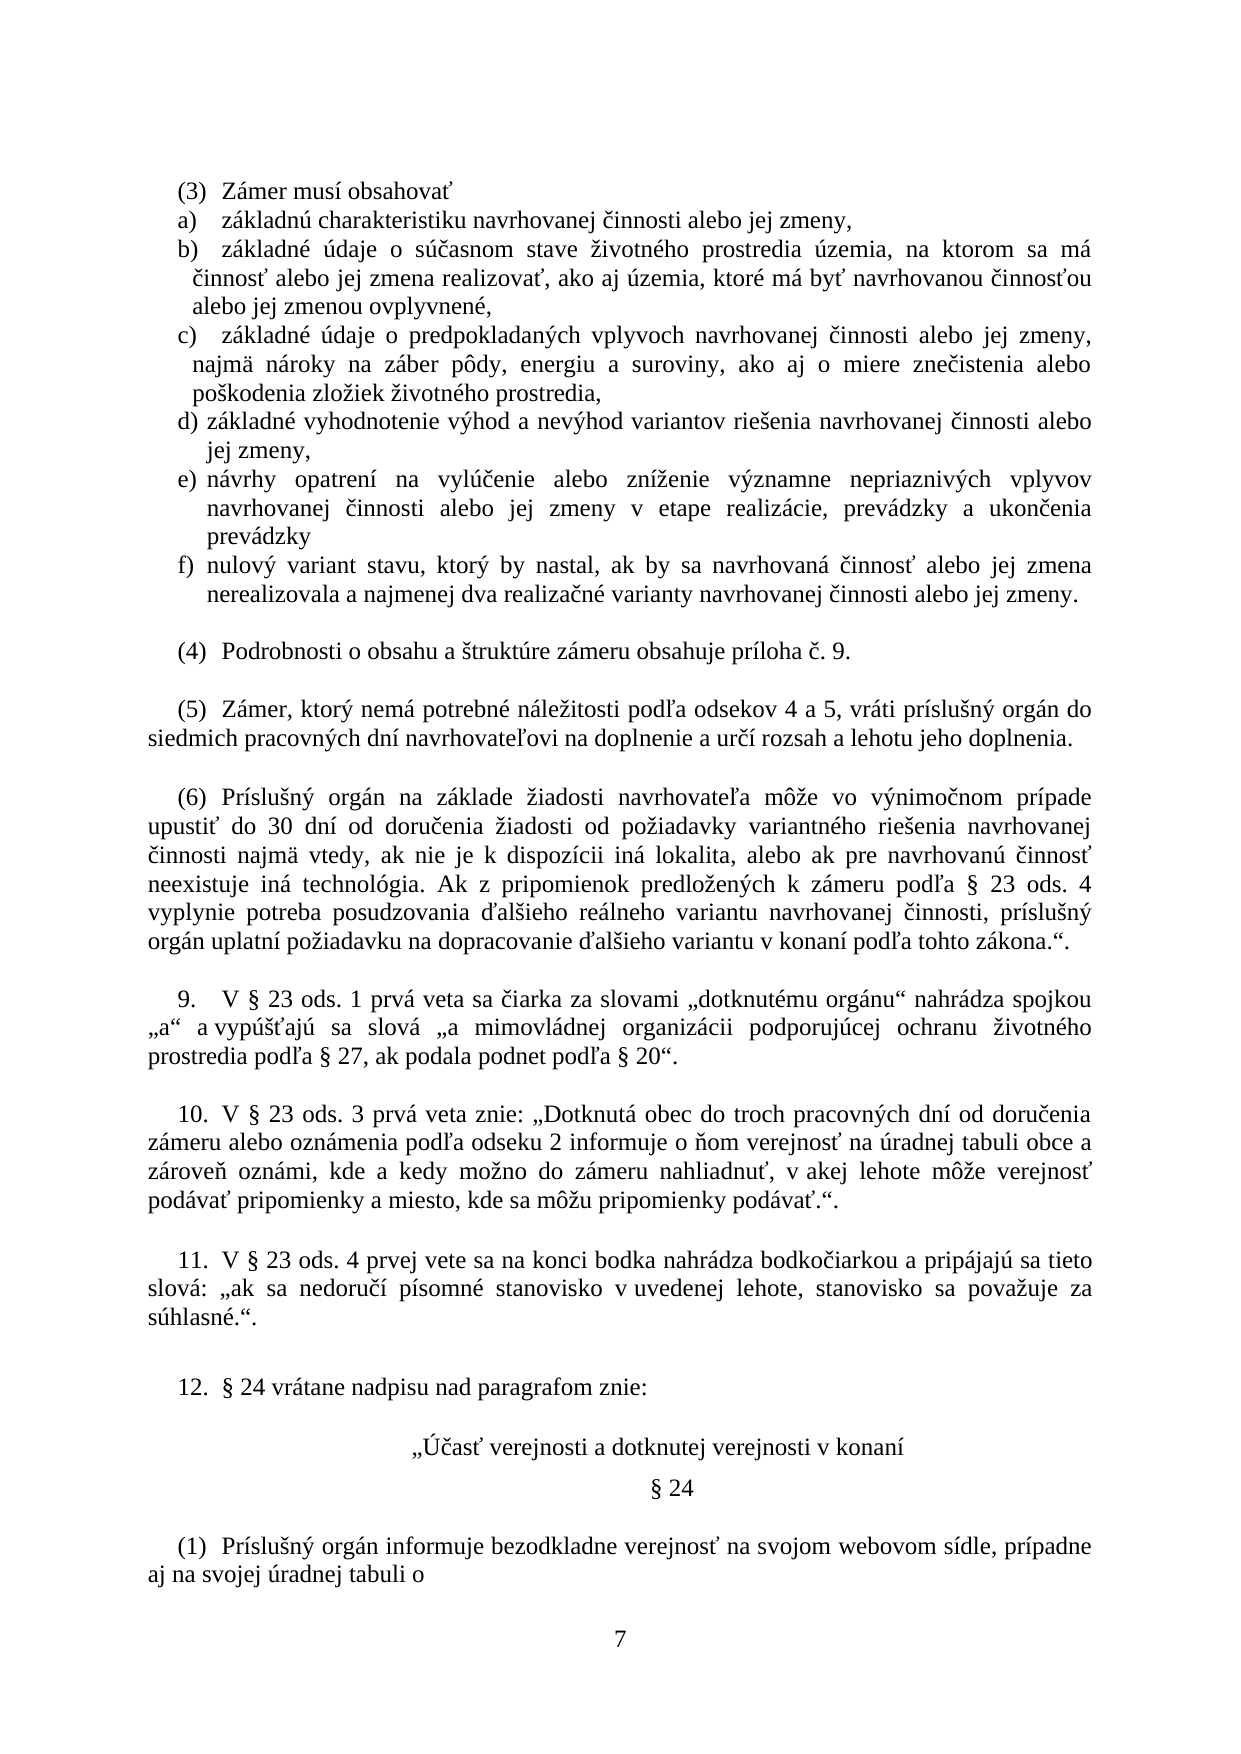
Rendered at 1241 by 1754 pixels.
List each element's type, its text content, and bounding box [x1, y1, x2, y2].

list základnú charakteristiku navrhovanej činnosti alebo jej zmeny, [148, 205, 1093, 234]
list § 24 vrátane nadpisu nad paragrafom znie: [148, 1372, 1093, 1401]
list základné vyhodnotenie výhod a nevýhod variantov riešenia navrhovanej činnosti alebo jej zmeny, [177, 406, 1093, 464]
list Podrobnosti o obsahu a štruktúre zámeru obsahuje príloha č. 9. [148, 636, 1093, 665]
list Príslušný orgán na základe žiadosti navrhovateľa môže vo výnimočnom prípade upustiť do 30 dní od doručenia žiadosti od požiadavky variantného riešenia navrhovanej činnosti najmä vtedy, ak nie je k dispozícii iná lokalita, alebo ak pre navrhovanú činnosť neexistuje iná technológia. Ak z pripomienok predložených k zámeru podľa § 23 ods. 4 vyplynie potreba posudzovania ďalšieho reálneho variantu navrhovanej činnosti, príslušný orgán uplatní požiadavku na dopracovanie ďalšieho variantu v konaní podľa tohto zákona.“. [148, 782, 1093, 955]
list návrhy opatrení na vylúčenie alebo zníženie významne nepriaznivých vplyvov navrhovanej činnosti alebo jej zmeny v etape realizácie, prevádzky a ukončenia prevádzky [177, 464, 1093, 550]
list Príslušný orgán informuje bezodkladne verejnosť na svojom webovom sídle, prípadne aj na svojej úradnej tabuli o [148, 1531, 1093, 1588]
list Zámer musí obsahovať [148, 176, 1093, 205]
list § 24 [251, 1473, 1093, 1502]
list Zámer, ktorý nemá potrebné náležitosti podľa odsekov 5, vráti príslušný orgán do siedmich pracovných dní navrhovateľovi na doplnenie a určí rozsah a lehotu jeho doplnenia. [148, 694, 1093, 751]
list základné údaje o súčasnom stave životného prostredia územia, na ktorom sa má činnosť alebo jej zmena realizovať, ako aj územia, ktoré má byť navrhovanou činnosťou alebo jej zmenou ovplyvnené, [177, 234, 1093, 320]
list V § 23 ods. 3 prvá veta znie: „Dotknutá obec do troch pracovných dní od doručenia zámeru alebo oznámenia podľa odseku 2 informuje o ňom verejnosť na úradnej tabuli obce a zároveň oznámi, kde a kedy možno do zámeru nahliadnuť, v akej lehote môže verejnosť podávať pripomienky a miesto, kde sa môžu pripomienky podávať.“. [148, 1099, 1093, 1214]
list základné údaje o predpokladaných vplyvoch navrhovanej činnosti alebo jej zmeny, najmä nároky na záber pôdy, energiu a suroviny, ako aj o miere znečistenia alebo poškodenia zložiek životného prostredia, [177, 320, 1093, 406]
list „Účasť verejnosti a dotknutej verejnosti v konaní [223, 1432, 1093, 1461]
list V § 23 ods. 1 prvá veta sa čiarka za slovami „dotknutému orgánu“ nahrádza spojkou „a“ a vypúšťajú sa slová „a mimovládnej organizácii podporujúcej ochranu životného prostredia podľa § 27, ak podala podnet podľa § 20“. [148, 984, 1093, 1070]
list nulový variant stavu, ktorý by nastal, ak by sa navrhovaná činnosť alebo jej zmena nerealizovala a najmenej dva realizačné varianty navrhovanej činnosti alebo jej zmeny. [177, 550, 1093, 608]
list V § 23 ods. 4 prvej vete sa na konci bodka nahrádza bodkočiarkou a pripájajú sa tieto slová: „ak sa nedoručí písomné stanovisko v uvedenej lehote, stanovisko sa považuje za súhlasné.“. [148, 1245, 1093, 1331]
